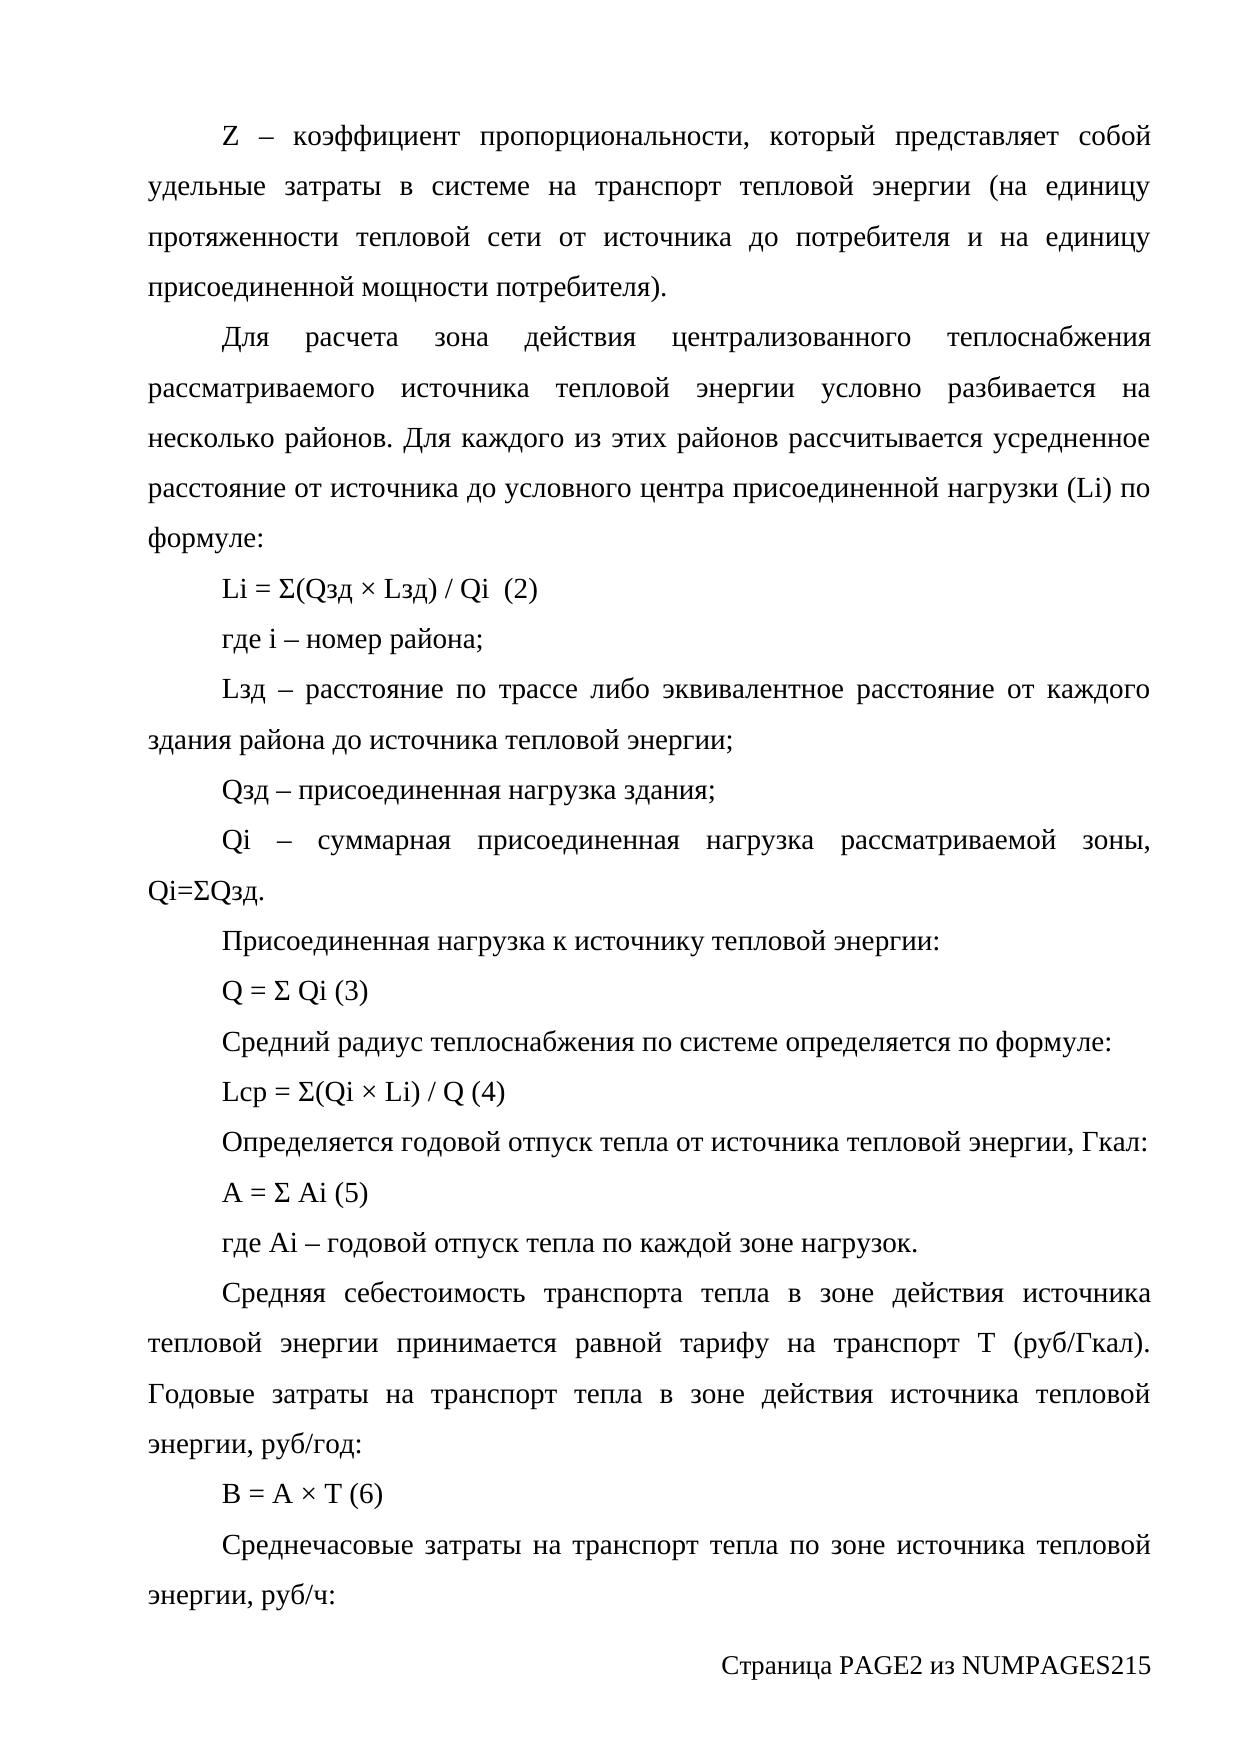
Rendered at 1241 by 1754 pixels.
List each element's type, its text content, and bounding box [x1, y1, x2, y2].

text Q = Σ Qi (3) [148, 973, 1152, 1007]
text Среднечасовые затраты на транспорт тепла по зоне источника тепловой энергии, руб/ч: [148, 1527, 1152, 1611]
text Li = Σ(Qзд × Lзд) / Qi (2) [148, 571, 1152, 604]
text Для расчета зона действия централизованного теплоснабжения рассматриваемого источника тепловой энергии условно разбивается на несколько районов. Для каждого из этих районов рассчитывается усредненное расстояние от источника до условного центра присоединенной нагрузки (Li) по формуле: [148, 319, 1152, 554]
text Z – коэффициент пропорциональности, который представляет собой удельные затраты в системе на транспорт тепловой энергии (на единицу протяженности тепловой сети от источника до потребителя и на единицу присоединенной мощности потребителя). [148, 118, 1152, 303]
text Средняя себестоимость транспорта тепла в зоне действия источника тепловой энергии принимается равной тарифу на транспорт Т (руб/Гкал). Годовые затраты на транспорт тепла в зоне действия источника тепловой энергии, руб/год: [148, 1275, 1152, 1460]
text где i – номер района; [148, 621, 1152, 655]
text Присоединенная нагрузка к источнику тепловой энергии: [148, 923, 1152, 957]
text Определяется годовой отпуск тепла от источника тепловой энергии, Гкал: [148, 1124, 1152, 1158]
text Lзд – расстояние по трассе либо эквивалентное расстояние от каждого здания района до источника тепловой энергии; [148, 672, 1152, 755]
text А = Σ Аi (5) [148, 1175, 1152, 1208]
text где Аi – годовой отпуск тепла по каждой зоне нагрузок. [148, 1225, 1152, 1258]
text В = А × Т (6) [148, 1477, 1152, 1510]
text Qзд – присоединенная нагрузка здания; [148, 772, 1152, 806]
text Qi – суммарная присоединенная нагрузка рассматриваемой зоны, Qi=ΣQзд. [148, 822, 1152, 906]
text Средний радиус теплоснабжения по системе определяется по формуле: [148, 1024, 1152, 1057]
text Lср = Σ(Qi × Li) / Q (4) [148, 1074, 1152, 1108]
